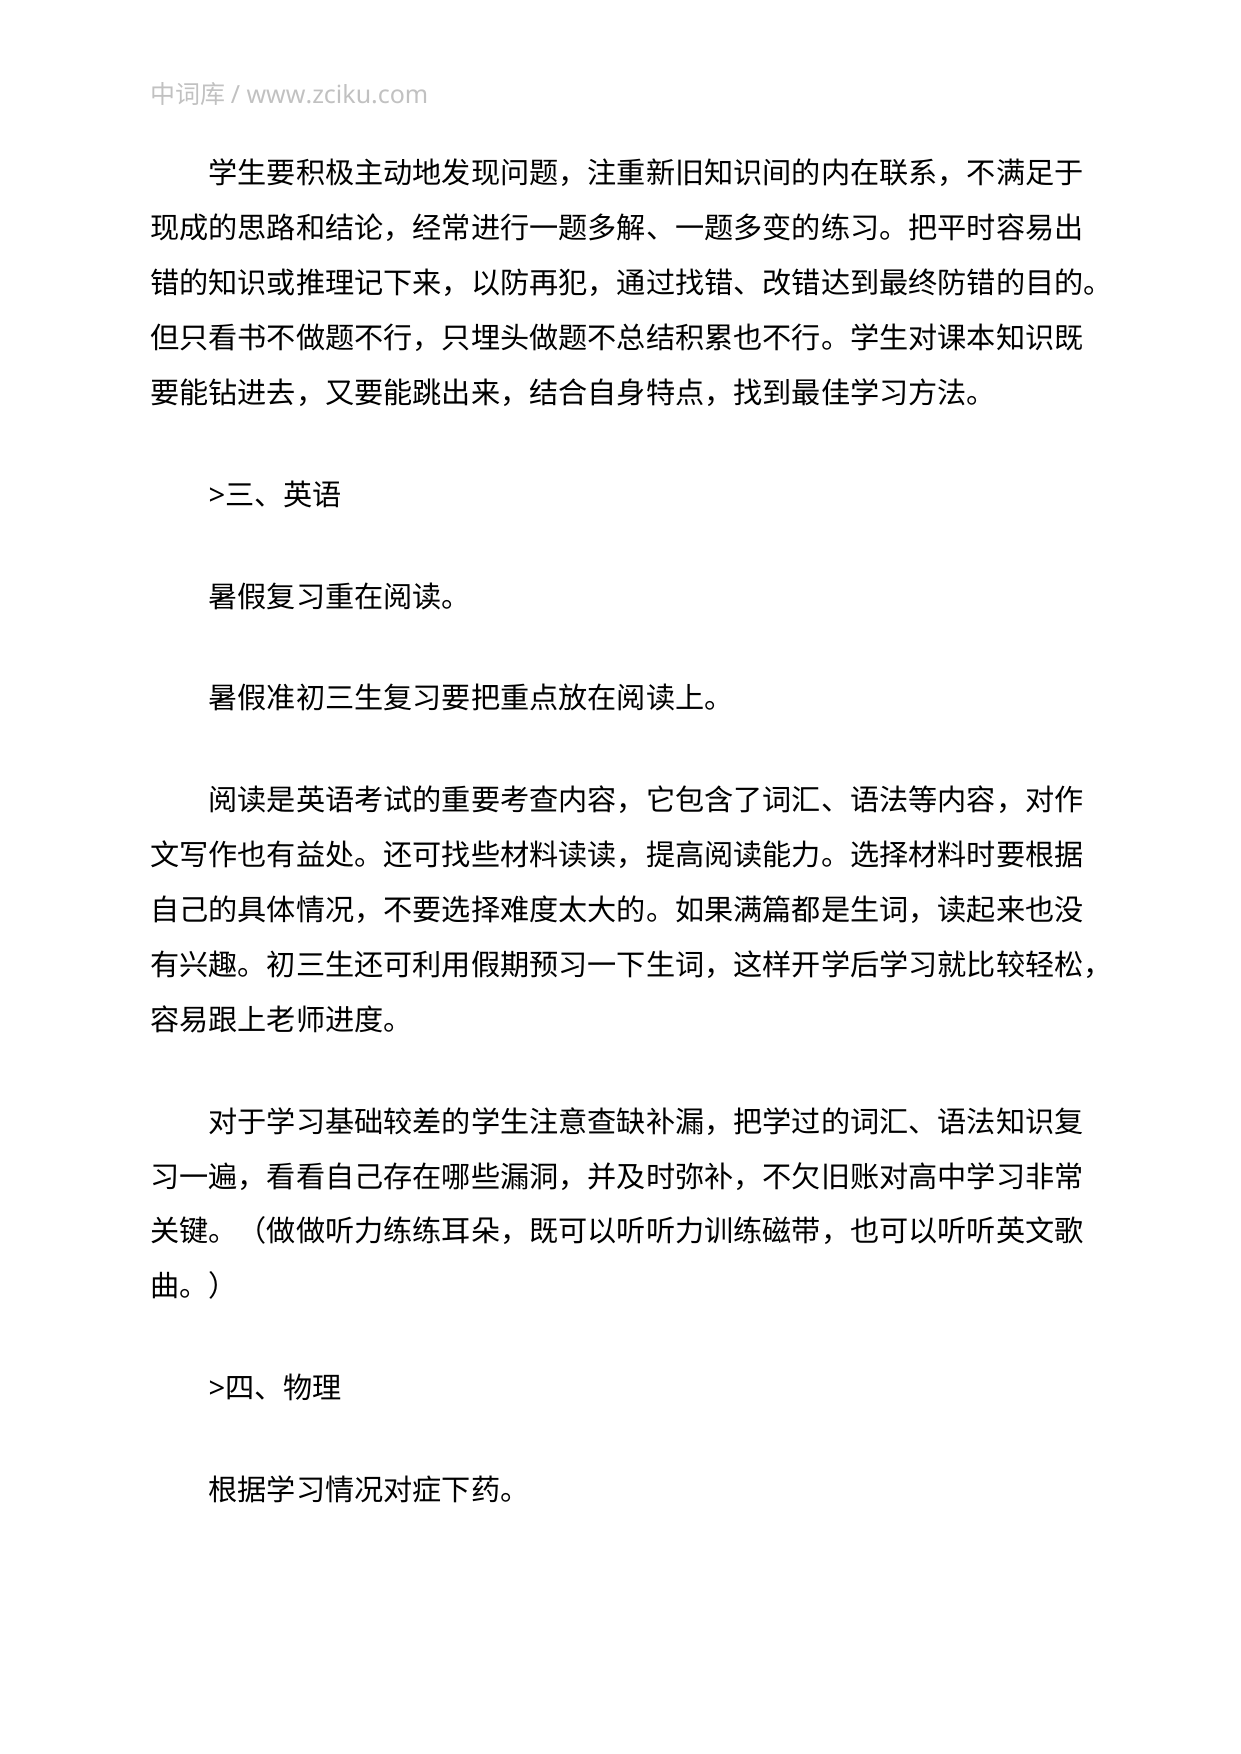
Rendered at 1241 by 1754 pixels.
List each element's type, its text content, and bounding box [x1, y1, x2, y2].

text 阅读是英语考试的重要考查内容，它包含了词汇、语法等内容，对作文写作也有益处。还可找些材料读读，提高阅读能力。选择材料时要根据自己的具体情况，不要选择难度太大的。如果满篇都是生词，读起来也没有兴趣。初三生还可利用假期预习一下生词，这样开学后学习就比较轻松，容易跟上老师进度。 [150, 777, 1090, 1039]
text >四、物理 [150, 1365, 1090, 1407]
text 学生要积极主动地发现问题，注重新旧知识间的内在联系，不满足于现成的思路和结论，经常进行一题多解、一题多变的练习。把平时容易出错的知识或推理记下来，以防再犯，通过找错、改错达到最终防错的目的。但只看书不做题不行，只埋头做题不总结积累也不行。学生对课本知识既要能钻进去，又要能跳出来，结合自身特点，找到最佳学习方法。 [150, 150, 1090, 412]
text 暑假复习重在阅读。 [150, 573, 1090, 616]
text 暑假准初三生复习要把重点放在阅读上。 [150, 675, 1090, 717]
text 对于学习基础较差的学生注意查缺补漏，把学过的词汇、语法知识复习一遍，看看自己存在哪些漏洞，并及时弥补，不欠旧账对高中学习非常关键。（做做听力练练耳朵，既可以听听力训练磁带，也可以听听英文歌曲。） [150, 1098, 1090, 1305]
text >三、英语 [150, 471, 1090, 514]
text 根据学习情况对症下药。 [150, 1467, 1090, 1509]
